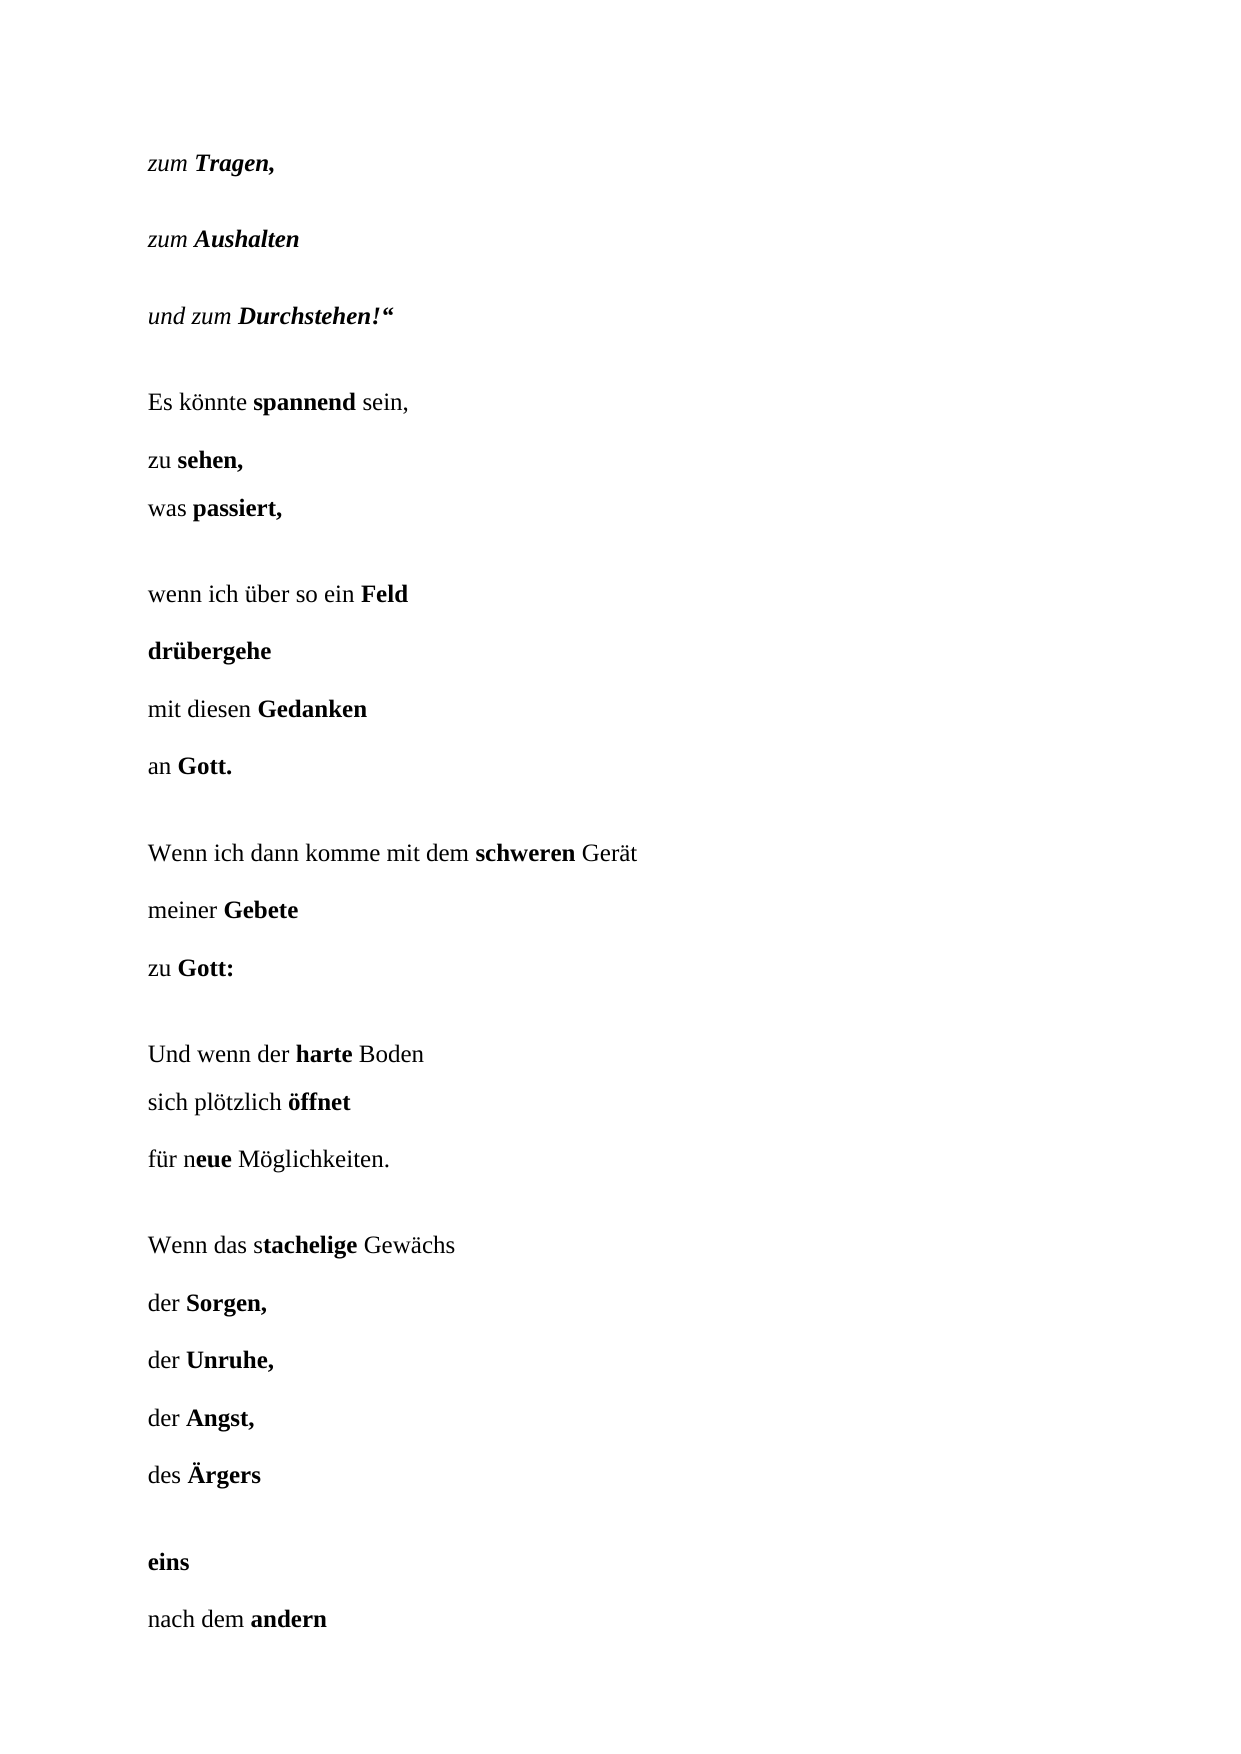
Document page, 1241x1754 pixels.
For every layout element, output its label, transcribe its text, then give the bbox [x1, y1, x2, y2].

text eins [148, 1547, 1093, 1576]
text und zum Durchstehen!“ [148, 301, 1093, 330]
text der Unruhe, [148, 1346, 1093, 1374]
text an Gott. [148, 751, 1093, 780]
text sich plötzlich öffnet [148, 1087, 1093, 1116]
text Es könnte spannend sein, [148, 387, 1093, 416]
text zum Tragen, [148, 148, 1093, 176]
text der Angst, [148, 1403, 1093, 1432]
text nach dem andern [148, 1604, 1093, 1633]
text der Sorgen, [148, 1288, 1093, 1317]
text des Ärgers [148, 1461, 1093, 1489]
text was passiert, [148, 493, 1093, 521]
text Wenn ich dann komme mit dem schweren Gerät [148, 838, 1093, 866]
text meiner Gebete [148, 895, 1093, 924]
text zu Gott: [148, 953, 1093, 981]
text Wenn das stachelige Gewächs [148, 1231, 1093, 1259]
text drübergehe [148, 636, 1093, 665]
text Und wenn der harte Boden [148, 1039, 1093, 1068]
text für neue Möglichkeiten. [148, 1144, 1093, 1173]
text zu sehen, [148, 445, 1093, 473]
text wenn ich über so ein Feld [148, 579, 1093, 608]
text mit diesen Gedanken [148, 694, 1093, 723]
text zum Aushalten [148, 224, 1093, 253]
